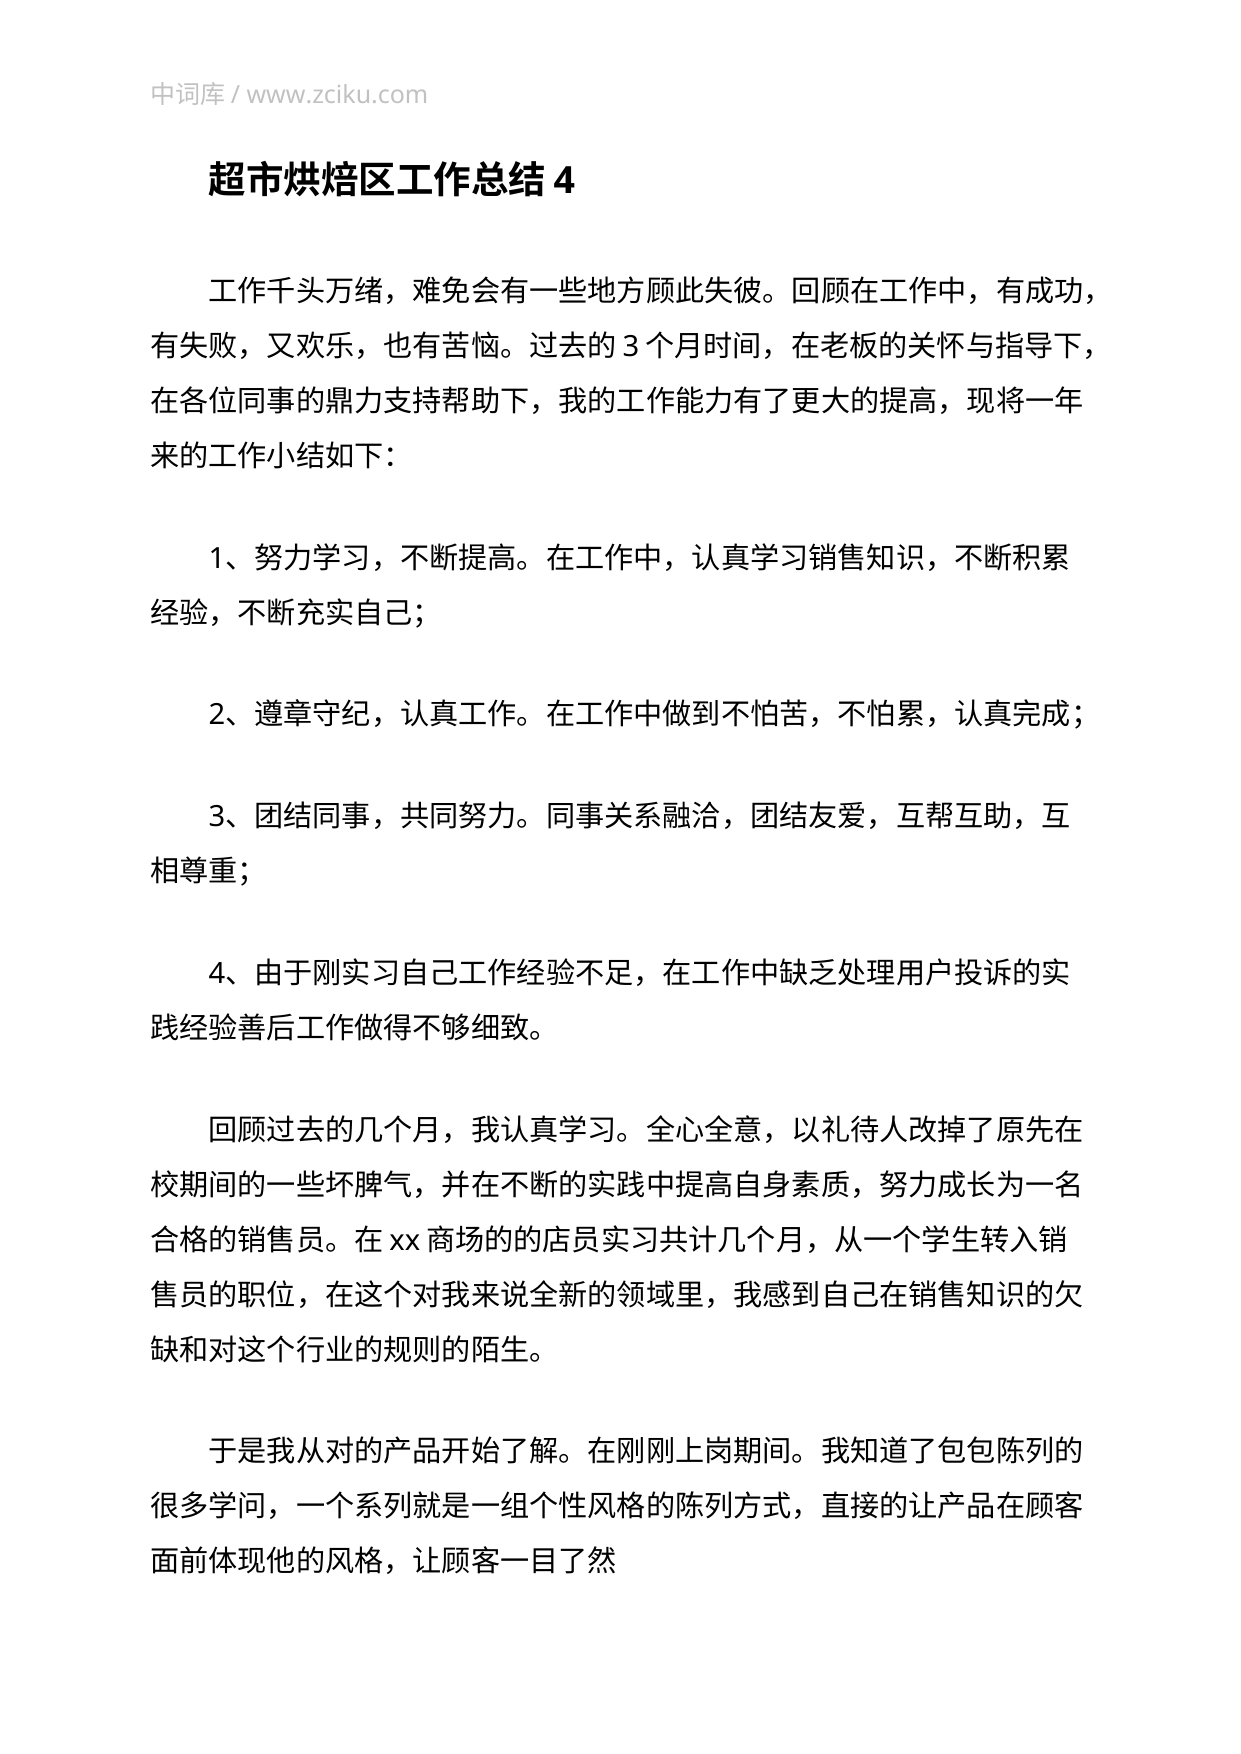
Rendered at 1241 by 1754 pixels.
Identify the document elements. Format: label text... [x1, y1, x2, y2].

text 3、团结同事，共同努力。同事关系融洽，团结友爱，互帮互助，互相尊重； [150, 793, 1090, 890]
text 超市烘焙区工作总结4 [150, 150, 1090, 204]
text 于是我从对的产品开始了解。在刚刚上岗期间。我知道了包包陈列的很多学问，一个系列就是一组个性风格的陈列方式，直接的让产品在顾客面前体现他的风格，让顾客一目了然 [150, 1428, 1090, 1580]
text 工作千头万绪，难免会有一些地方顾此失彼。回顾在工作中，有成功，有失败，又欢乐，也有苦恼。过去的3个月时间，在老板的关怀与指导下，在各位同事的鼎力支持帮助下，我的工作能力有了更大的提高，现将一年来的工作小结如下： [150, 268, 1090, 475]
text 2、遵章守纪，认真工作。在工作中做到不怕苦，不怕累，认真完成； [150, 691, 1090, 733]
text 1、努力学习，不断提高。在工作中，认真学习销售知识，不断积累经验，不断充实自己； [150, 534, 1090, 631]
text 回顾过去的几个月，我认真学习。全心全意，以礼待人改掉了原先在校期间的一些坏脾气，并在不断的实践中提高自身素质，努力成长为一名合格的销售员。在xx商场的的店员实习共计几个月，从一个学生转入销售员的职位，在这个对我来说全新的领域里，我感到自己在销售知识的欠缺和对这个行业的规则的陌生。 [150, 1106, 1090, 1368]
text 4、由于刚实习自己工作经验不足，在工作中缺乏处理用户投诉的实践经验善后工作做得不够细致。 [150, 950, 1090, 1047]
